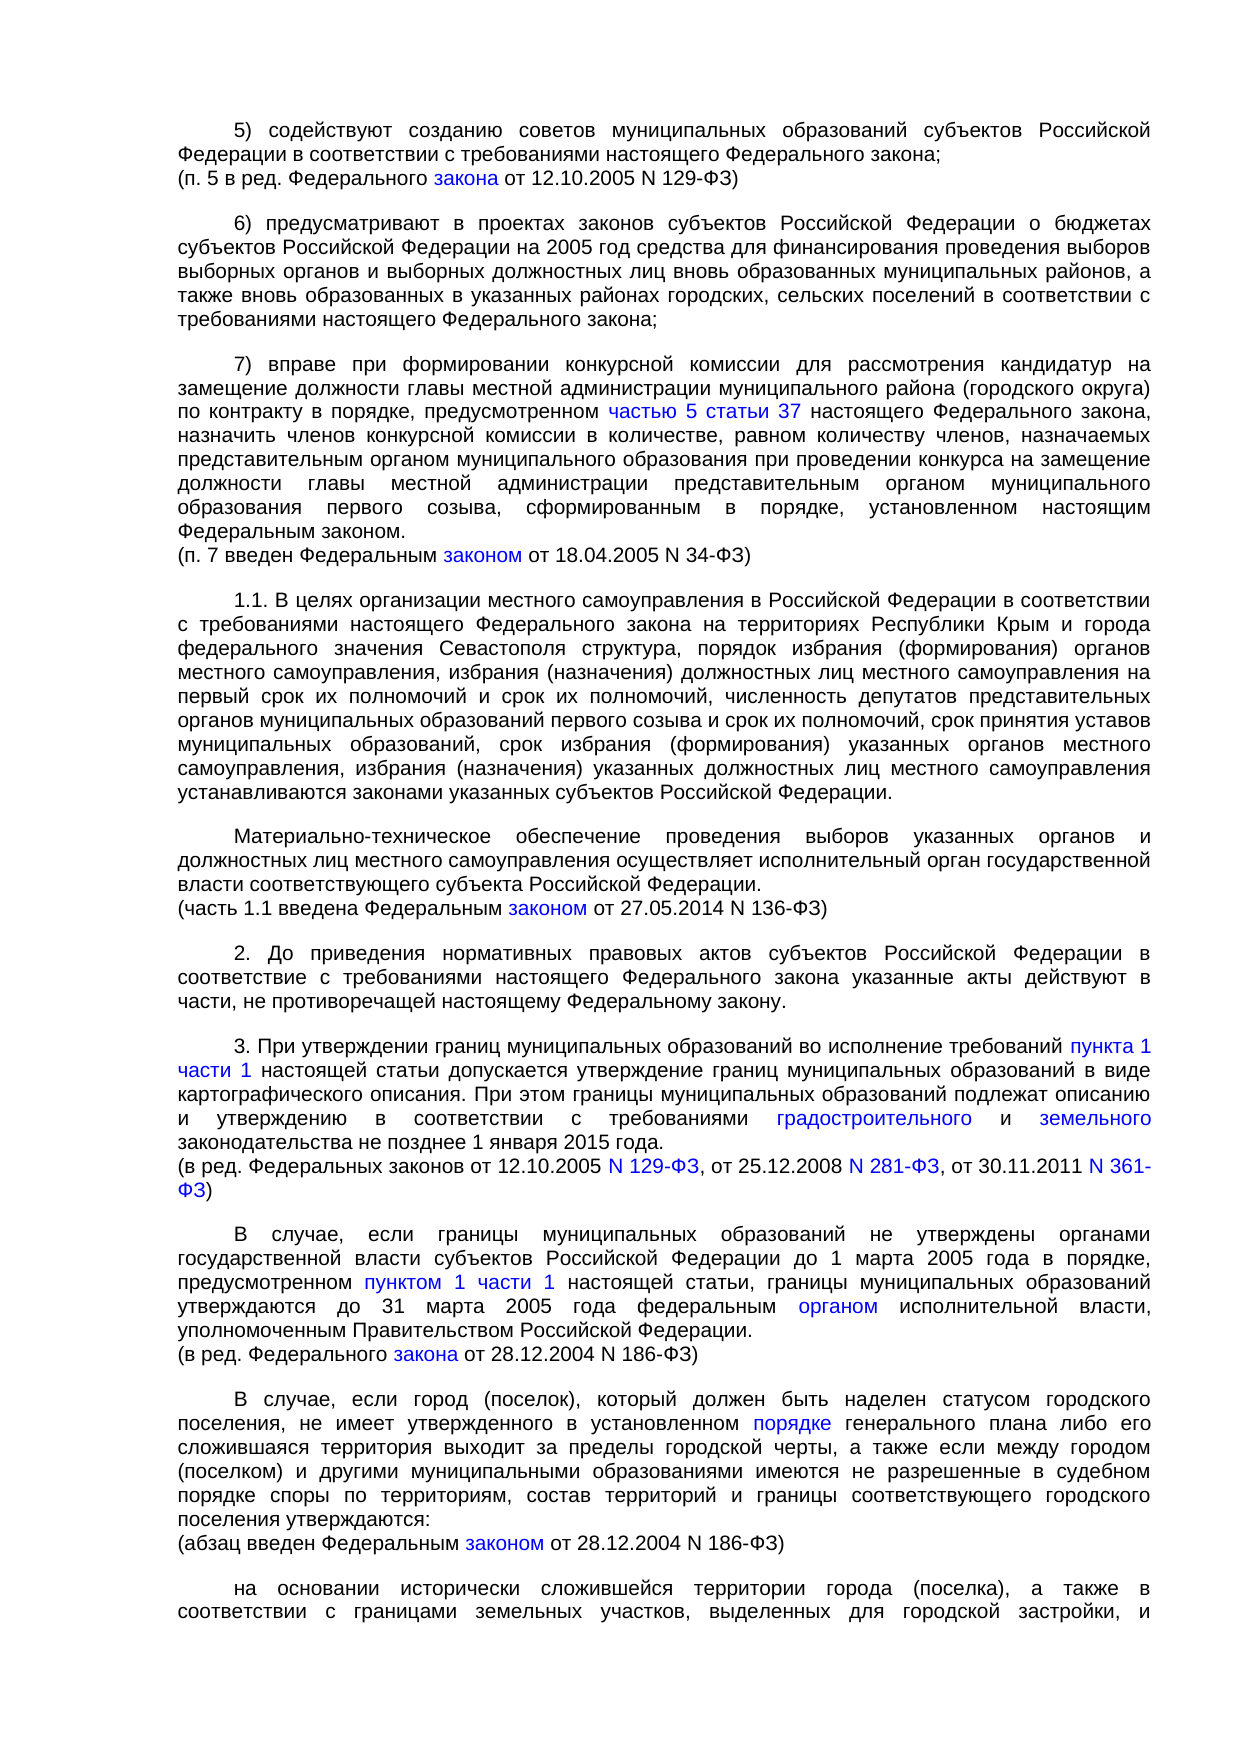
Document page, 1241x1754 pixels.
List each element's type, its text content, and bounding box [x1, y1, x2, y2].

text 7) вправе при формировании конкурсной комиссии для рассмотрения кандидатур на замещение должности главы местной администрации муниципального района (городского округа) по контракту в порядке, предусмотренном частью 5 статьи 37 настоящего Федерального закона, назначить членов конкурсной комиссии в количестве, равном количеству членов, назначаемых представительным органом муниципального образования при проведении конкурса на замещение должности главы местной администрации представительным органом муниципального образования первого созыва, сформированным в порядке, установленном настоящим Федеральным законом. [177, 351, 1152, 543]
text 5) содействуют созданию советов муниципальных образований субъектов Российской Федерации в соответствии с требованиями настоящего Федерального закона; [177, 118, 1152, 166]
text В случае, если город (поселок), который должен быть наделен статусом городского поселения, не имеет утвержденного в установленном порядке генерального плана либо его сложившаяся территория выходит за пределы городской черты, а также если между городом (поселком) и другими муниципальными образованиями имеются не разрешенные в судебном порядке споры по территориям, состав территорий и границы соответствующего городского поселения утверждаются: [177, 1387, 1152, 1531]
text (п. 7 введен Федеральным законом от 18.04.2005 N 34-ФЗ) [177, 543, 1152, 567]
text Материально-техническое обеспечение проведения выборов указанных органов и должностных лиц местного самоуправления осуществляет исполнительный орган государственной власти соответствующего субъекта Российской Федерации. [177, 824, 1152, 896]
text (п. 5 в ред. Федерального закона от 12.10.2005 N 129-ФЗ) [177, 166, 1152, 190]
text (в ред. Федеральных законов от 12.10.2005 N 129-ФЗ, от 25.12.2008 N 281-ФЗ, от 30.11.2011 N 361-ФЗ) [177, 1153, 1152, 1201]
text 6) предусматривают в проектах законов субъектов Российской Федерации о бюджетах субъектов Российской Федерации на 2005 год средства для финансирования проведения выборов выборных органов и выборных должностных лиц вновь образованных муниципальных районов, а также вновь образованных в указанных районах городских, сельских поселений в соответствии с требованиями настоящего Федерального закона; [177, 211, 1152, 331]
text 2. До приведения нормативных правовых актов субъектов Российской Федерации в соответствие с требованиями настоящего Федерального закона указанные акты действуют в части, не противоречащей настоящему Федеральному закону. [177, 941, 1152, 1013]
text (в ред. Федерального закона от 28.12.2004 N 186-ФЗ) [177, 1342, 1152, 1366]
text 1.1. В целях организации местного самоуправления в Российской Федерации в соответствии с требованиями настоящего Федерального закона на территориях Республики Крым и города федерального значения Севастополя структура, порядок избрания (формирования) органов местного самоуправления, избрания (назначения) должностных лиц местного самоуправления на первый срок их полномочий и срок их полномочий, численность депутатов представительных органов муниципальных образований первого созыва и срок их полномочий, срок принятия уставов муниципальных образований, срок избрания (формирования) указанных органов местного самоуправления, избрания (назначения) указанных должностных лиц местного самоуправления устанавливаются законами указанных субъектов Российской Федерации. [177, 588, 1152, 803]
text (часть 1.1 введена Федеральным законом от 27.05.2014 N 136-ФЗ) [177, 896, 1152, 920]
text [177, 1575, 1152, 1623]
text 3. При утверждении границ муниципальных образований во исполнение требований пункта 1 части 1 настоящей статьи допускается утверждение границ муниципальных образований в виде картографического описания. При этом границы муниципальных образований подлежат описанию и утверждению в соответствии с требованиями градостроительного и земельного законодательства не позднее 1 января 2015 года. [177, 1034, 1152, 1153]
text В случае, если границы муниципальных образований не утверждены органами государственной власти субъектов Российской Федерации до 1 марта 2005 года в порядке, предусмотренном пунктом 1 части 1 настоящей статьи, границы муниципальных образований утверждаются до 31 марта 2005 года федеральным органом исполнительной власти, уполномоченным Правительством Российской Федерации. [177, 1222, 1152, 1342]
text (абзац введен Федеральным законом от 28.12.2004 N 186-ФЗ) [177, 1531, 1152, 1554]
